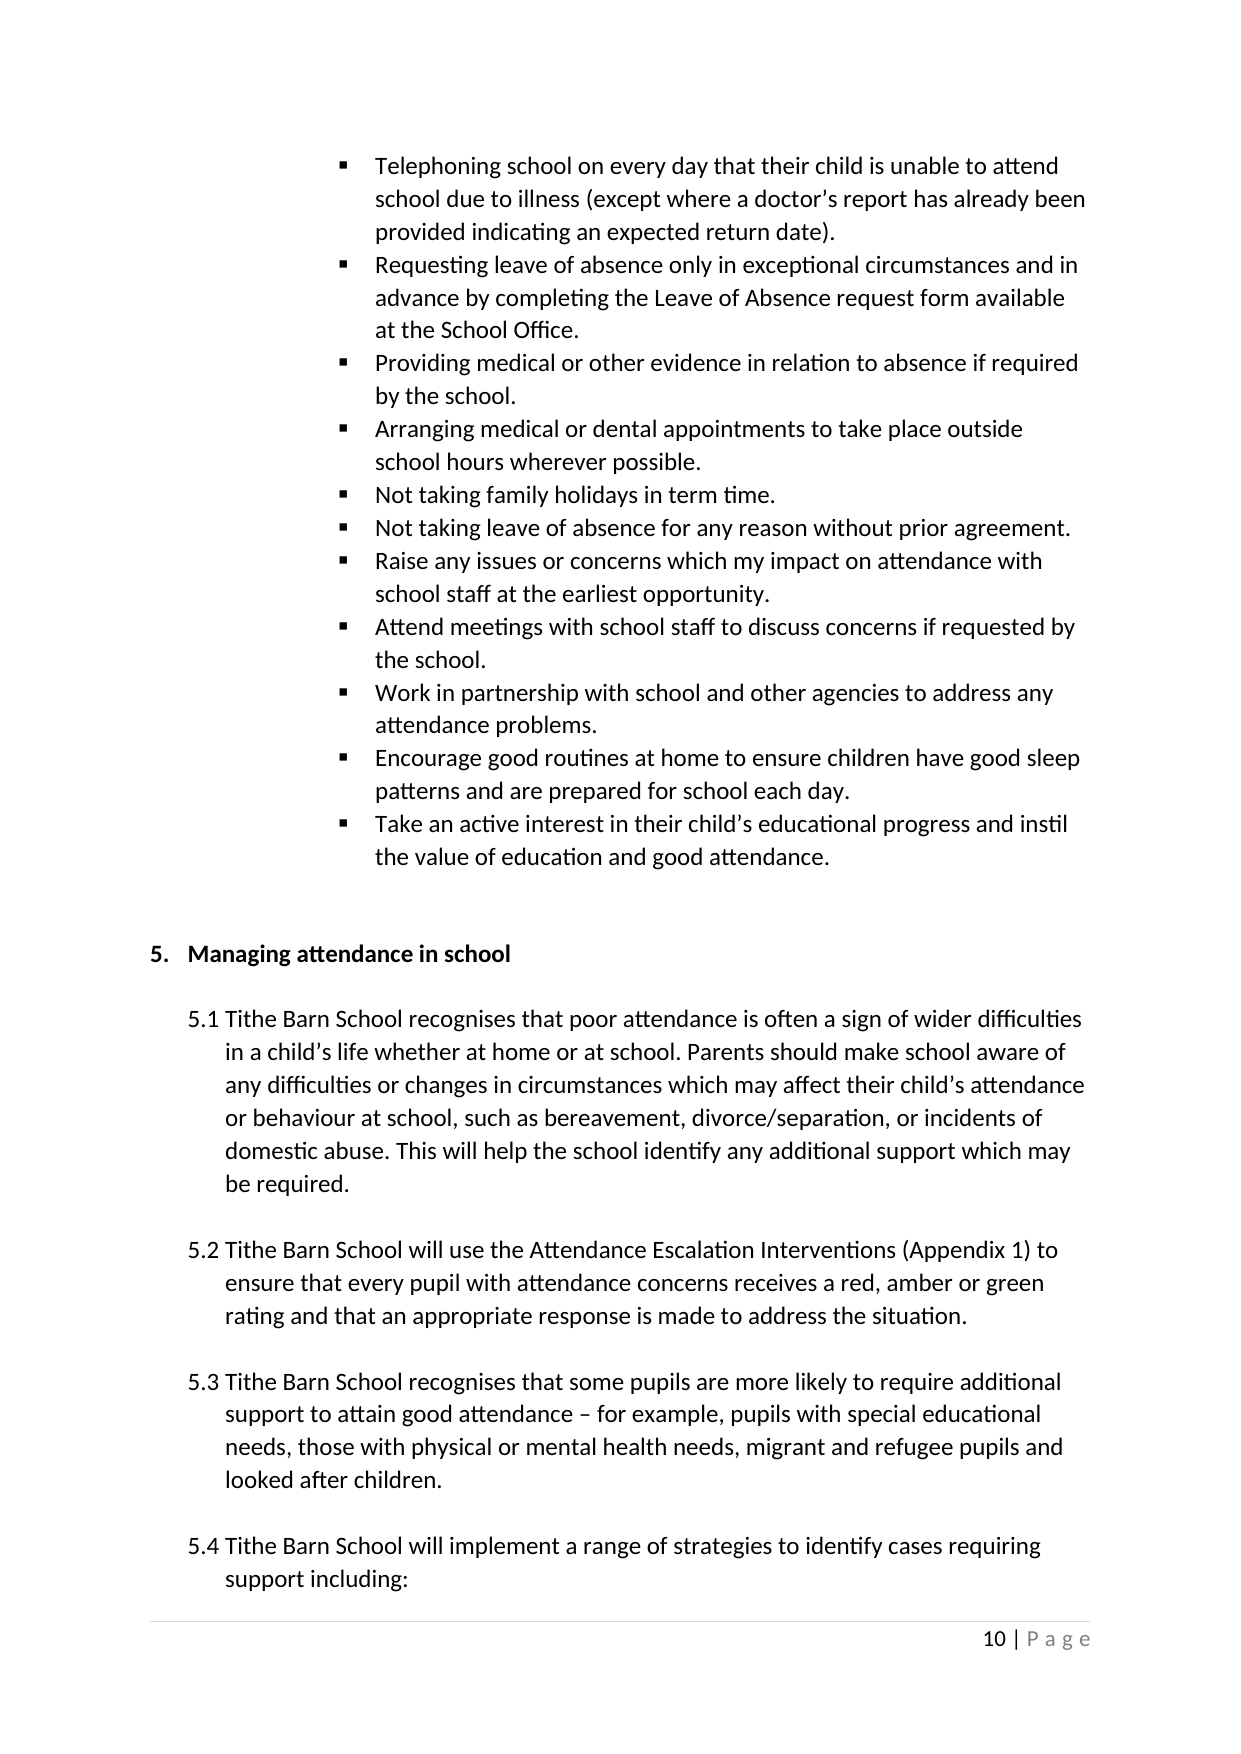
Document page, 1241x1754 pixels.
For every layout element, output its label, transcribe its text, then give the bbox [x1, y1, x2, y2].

list Not taking leave of absence for any reason without prior agreement. [337, 512, 1090, 543]
list Attend meetings with school staff to discuss concerns if requested by the school. [337, 611, 1090, 674]
list Arranging medical or dental appointments to take place outside school hours wherever possible. [337, 413, 1090, 477]
list Providing medical or other evidence in relation to absence if required by the school. [337, 347, 1090, 411]
list Tithe Barn School will implement a range of strategies to identify cases requiring support including: [187, 1530, 1090, 1594]
list Take an active interest in their child’s educational progress and instil the value of education and good attendance. [337, 808, 1090, 872]
list Encourage good routines at home to ensure children have good sleep patterns and are prepared for school each day. [337, 742, 1090, 806]
list Tithe Barn School will use the Attendance Escalation Interventions (Appendix 1) to ensure that every pupil with attendance concerns receives a red, amber or green rating and that an appropriate response is made to address the situation. [187, 1234, 1090, 1330]
list Tithe Barn School recognises that some pupils are more likely to require additional support to attain good attendance – for example, pupils with special educational needs, those with physical or mental health needs, migrant and refugee pupils and looked after children. [187, 1366, 1090, 1495]
list Managing attendance in school [150, 938, 1090, 968]
list Tithe Barn School recognises that poor attendance is often a sign of wider difficulties in a child’s life whether at home or at school. Parents should make school aware of any difficulties or changes in circumstances which may affect their child’s attendance or behaviour at school, such as bereavement, divorce/separation, or incidents of domestic abuse. This will help the school identify any additional support which may be required. [187, 1003, 1090, 1199]
list Work in partnership with school and other agencies to address any attendance problems. [337, 677, 1090, 740]
list Raise any issues or concerns which my impact on attendance with school staff at the earliest opportunity. [337, 545, 1090, 608]
list Requesting leave of absence only in exceptional circumstances and in advance by completing the Leave of Absence request form available at the School Office. [337, 249, 1090, 345]
list Telephoning school on every day that their child is unable to attend school due to illness (except where a doctor’s report has already been provided indicating an expected return date). [337, 150, 1090, 246]
list Not taking family holidays in term time. [337, 479, 1090, 510]
